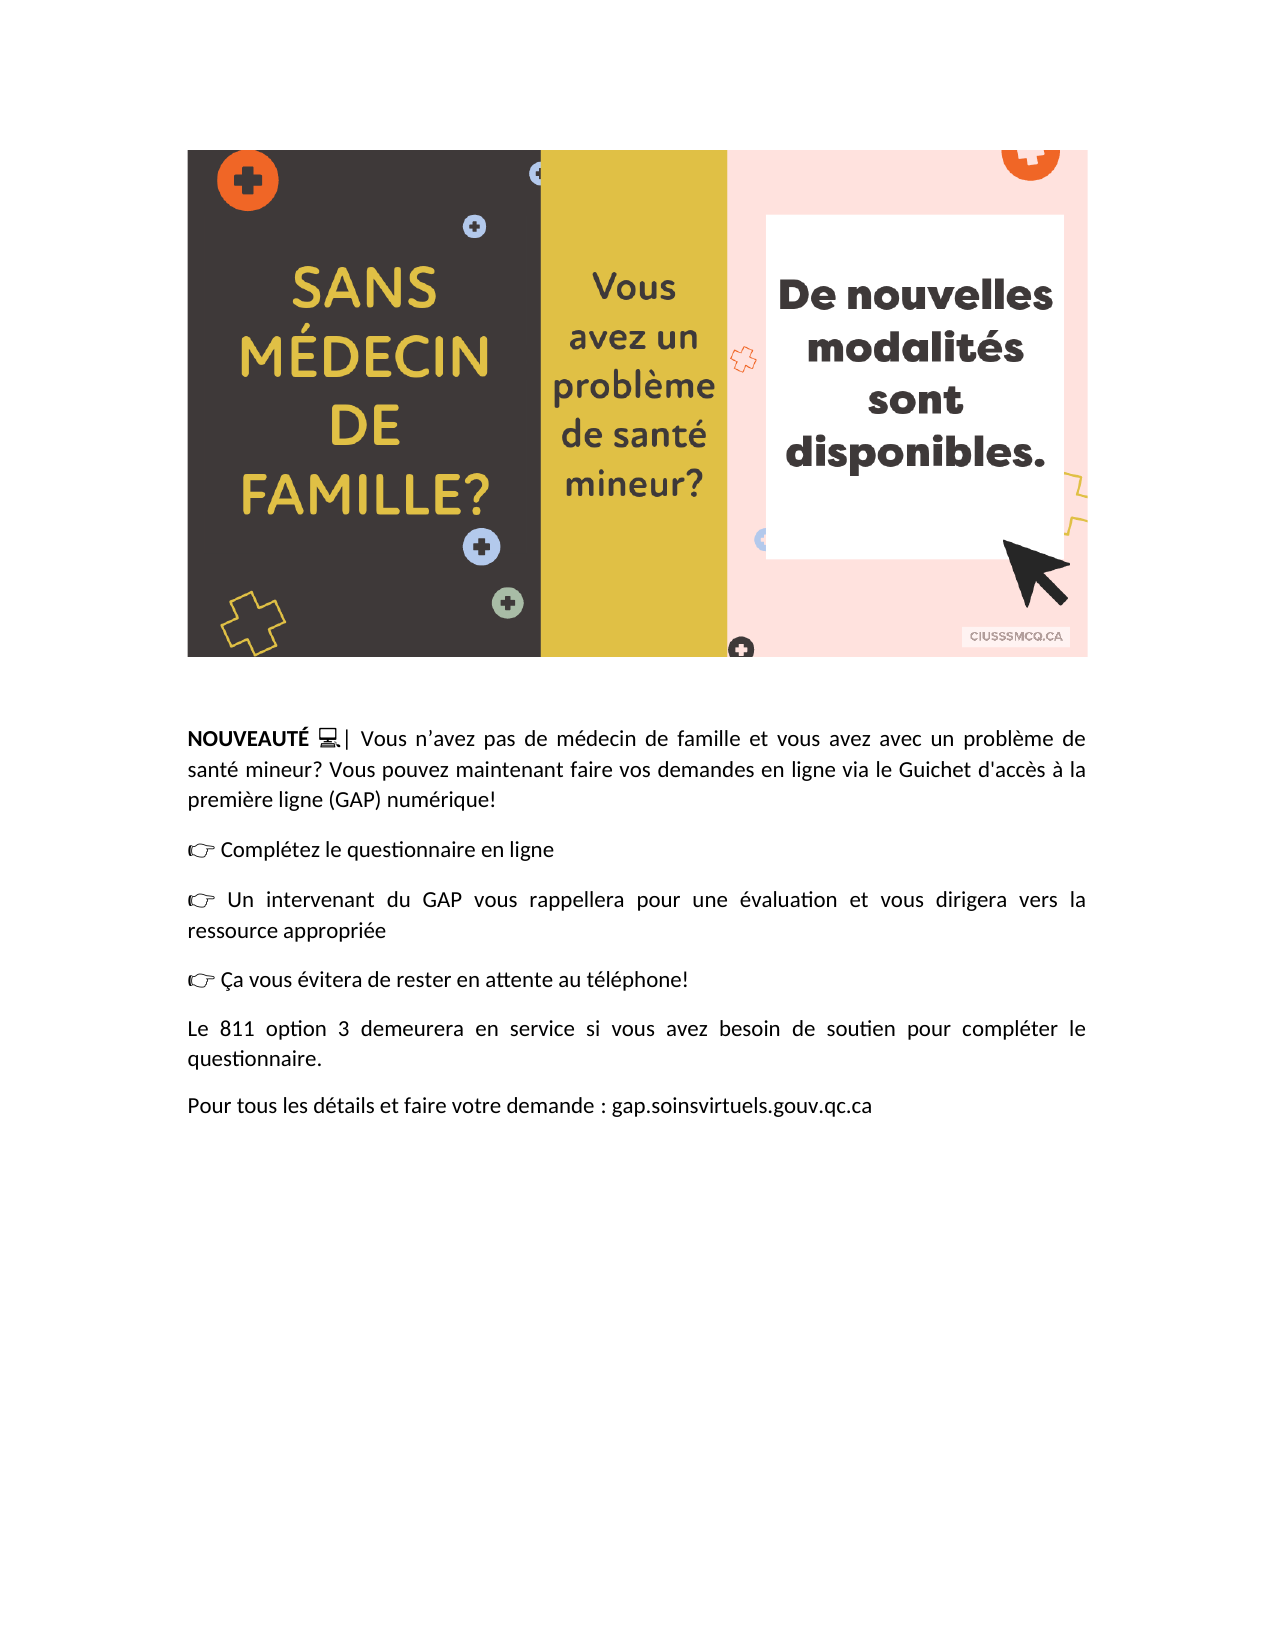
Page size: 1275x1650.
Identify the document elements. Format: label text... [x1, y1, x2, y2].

text Le 811 option 3 demeurera en service si vous avez besoin de soutien pour compléter le questionnaire. [187, 1014, 1087, 1072]
text 👉 Un intervenant du GAP vous rappellera pour une évaluation et vous dirigera vers la ressource appropriée [187, 883, 1087, 944]
text NOUVEAUTÉ 💻| Vous n’avez pas de médecin de famille et vous avez avec un problème de santé mineur? Vous pouvez maintenant faire vos demandes en ligne via le Guichet d'accès à la première ligne (GAP) numérique! [187, 722, 1087, 814]
text 👉 Complétez le questionnaire en ligne [187, 832, 1087, 864]
picture [187, 150, 1088, 657]
text 👉 Ça vous évitera de rester en attente au téléphone! [187, 963, 1087, 994]
text Pour tous les détails et faire votre demande : gap.soinsvirtuels.gouv.qc.ca [187, 1091, 1087, 1119]
